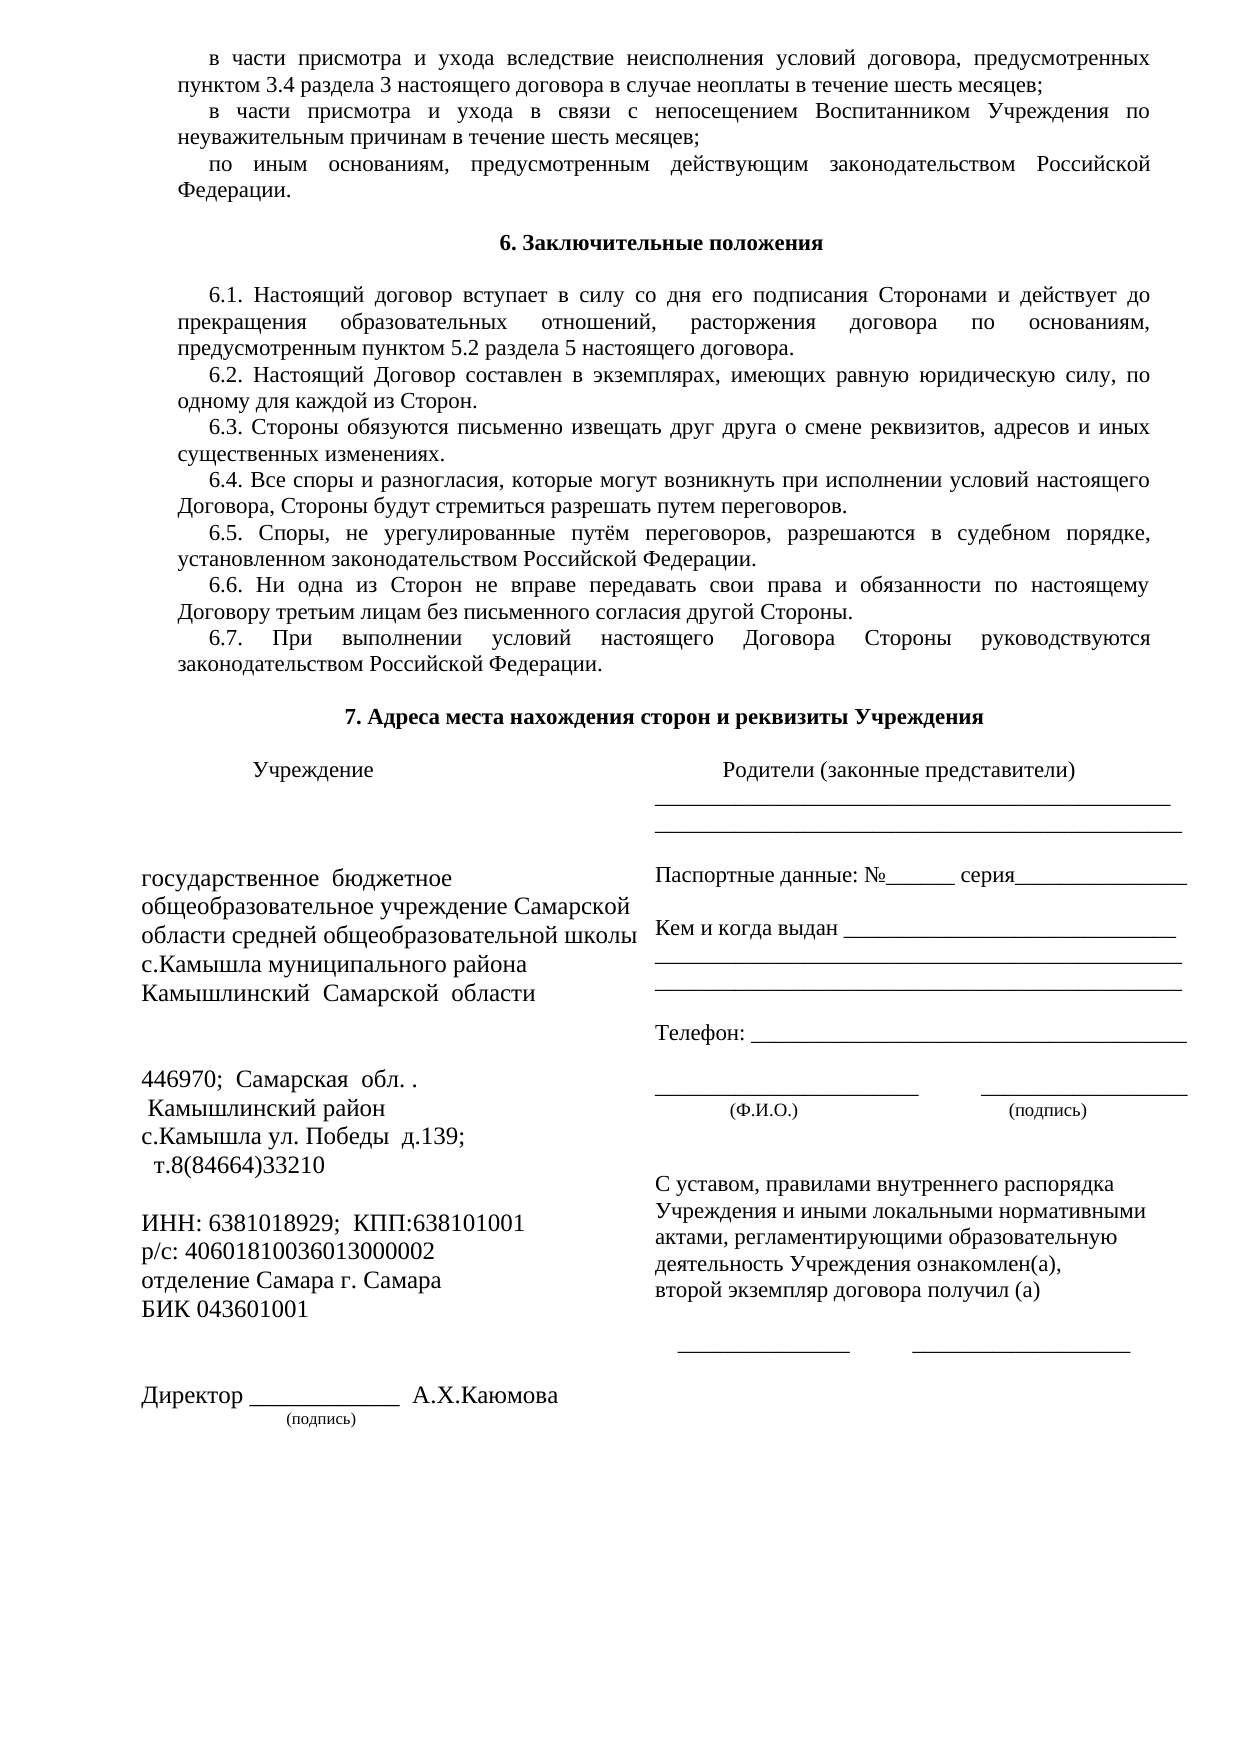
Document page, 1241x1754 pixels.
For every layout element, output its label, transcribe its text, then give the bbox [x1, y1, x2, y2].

text в части присмотра и ухода в связи с непосещением Воспитанником Учреждения по неуважительным причинам в течение шесть месяцев; [177, 97, 1152, 150]
table_header _____________________________________________ ______________________________________________ Паспортные данные: №______ серия_______________ Кем и когда выдан _____________________________ ____________________________________________________________________________________________ Телефон: ______________________________________ _______________________ __________________ (Ф.И.О.) (подпись) С уставом, правилами внутреннего распорядка Учреждения и иными локальными нормативными актами, регламентирующими образовательную деятельность Учреждения ознакомлен(а), второй экземпляр договора получил (а) _______________ ___________________ [648, 782, 1195, 1640]
text 6.7. При выполнении условий настоящего Договора Стороны руководствуются законодательством Российской Федерации. [177, 624, 1152, 677]
text Учреждение Родители (законные представители) [177, 756, 1152, 782]
table_header государственное бюджетное общеобразовательное учреждение Самарской области средней общеобразовательной школы с.Камышла муниципального района Камышлинский Самарской области 446970; Самарская обл. . Камышлинский район с.Камышла ул. Победы д.139; т.8(84664)33210 ИНН: 6381018929; КПП:638101001 р/с: 40601810036013000002 отделение Самара г. Самара БИК 043601001 Директор ____________ А.Х.Каюмова (подпись) [134, 782, 647, 1640]
text 6. Заключительные положения [177, 229, 1152, 255]
text в части присмотра и ухода вследствие неисполнения условий договора, предусмотренных пунктом 3.4 раздела 3 настоящего договора в случае неоплаты в течение шесть месяцев; [177, 44, 1152, 97]
text 6.1. Настоящий договор вступает в силу со дня его подписания Сторонами и действует до прекращения образовательных отношений, расторжения договора по основаниям, предусмотренным пунктом 5.2 раздела 5 настоящего договора. [177, 282, 1152, 361]
text по иным основаниям, предусмотренным действующим законодательством Российской Федерации. [177, 150, 1152, 202]
text 6.2. Настоящий Договор составлен в экземплярах, имеющих равную юридическую силу, по одному для каждой из Сторон. [177, 361, 1152, 413]
text 6.3. Стороны обязуются письменно извещать друг друга о смене реквизитов, адресов и иных существенных изменениях. [177, 413, 1152, 466]
text 6.6. Ни одна из Сторон не вправе передавать свои права и обязанности по настоящему Договору третьим лицам без письменного согласия другой Стороны. [177, 571, 1152, 624]
text 7. Адреса места нахождения сторон и реквизиты Учреждения [177, 703, 1152, 729]
text 6.5. Споры, не урегулированные путём переговоров, разрешаются в судебном порядке, установленном законодательством Российской Федерации. [177, 519, 1152, 571]
text 6.4. Все споры и разногласия, которые могут возникнуть при исполнении условий настоящего Договора, Стороны будут стремиться разрешать путем переговоров. [177, 466, 1152, 519]
